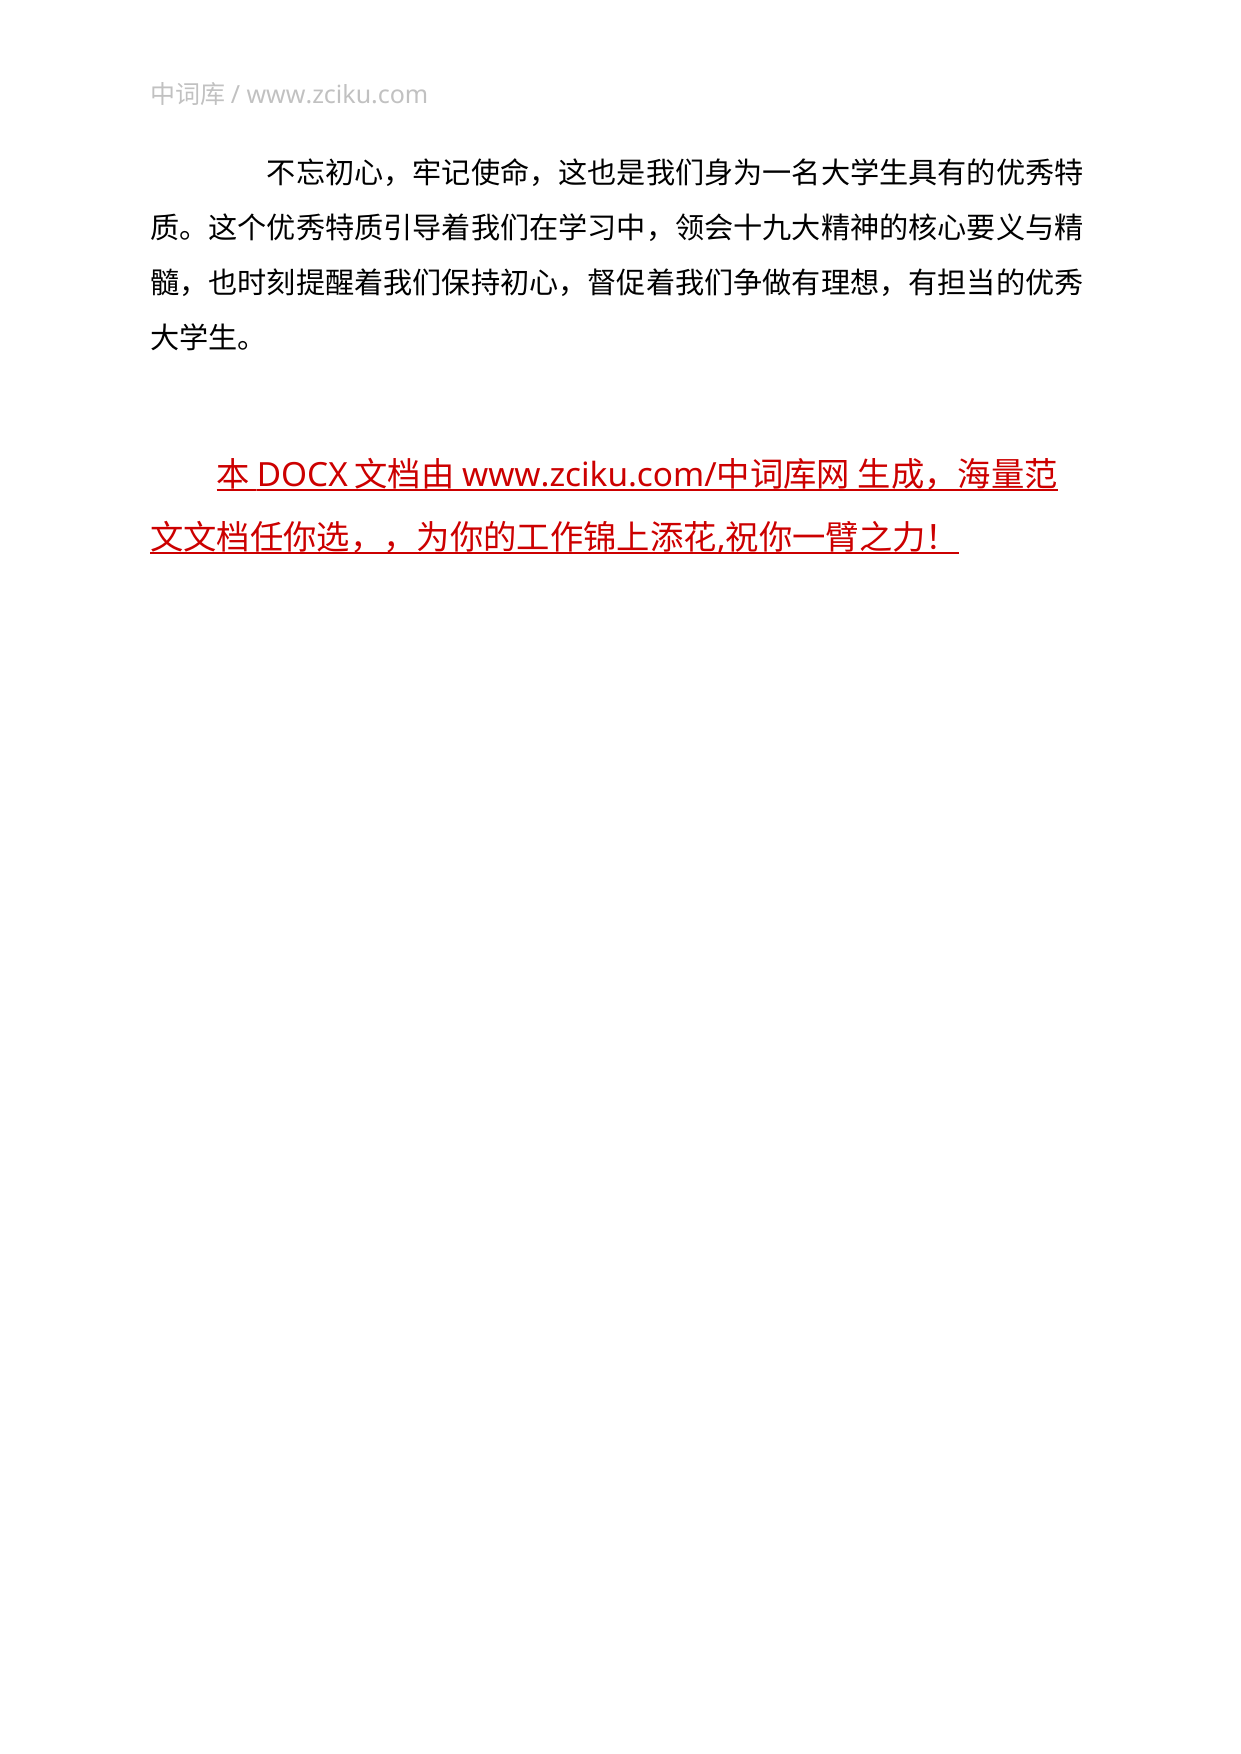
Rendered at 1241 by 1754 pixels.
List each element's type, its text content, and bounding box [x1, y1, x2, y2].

text 本DOCX文档由 www.zciku.com/中词库网 生成，海量范文文档任你选，，为你的工作锦上添花,祝你一臂之力！ [150, 448, 1090, 559]
text 不忘初心，牢记使命，这也是我们身为一名大学生具有的优秀特质。这个优秀特质引导着我们在学习中，领会十九大精神的核心要义与精髓，也时刻提醒着我们保持初心，督促着我们争做有理想，有担当的优秀大学生。 [150, 150, 1090, 357]
